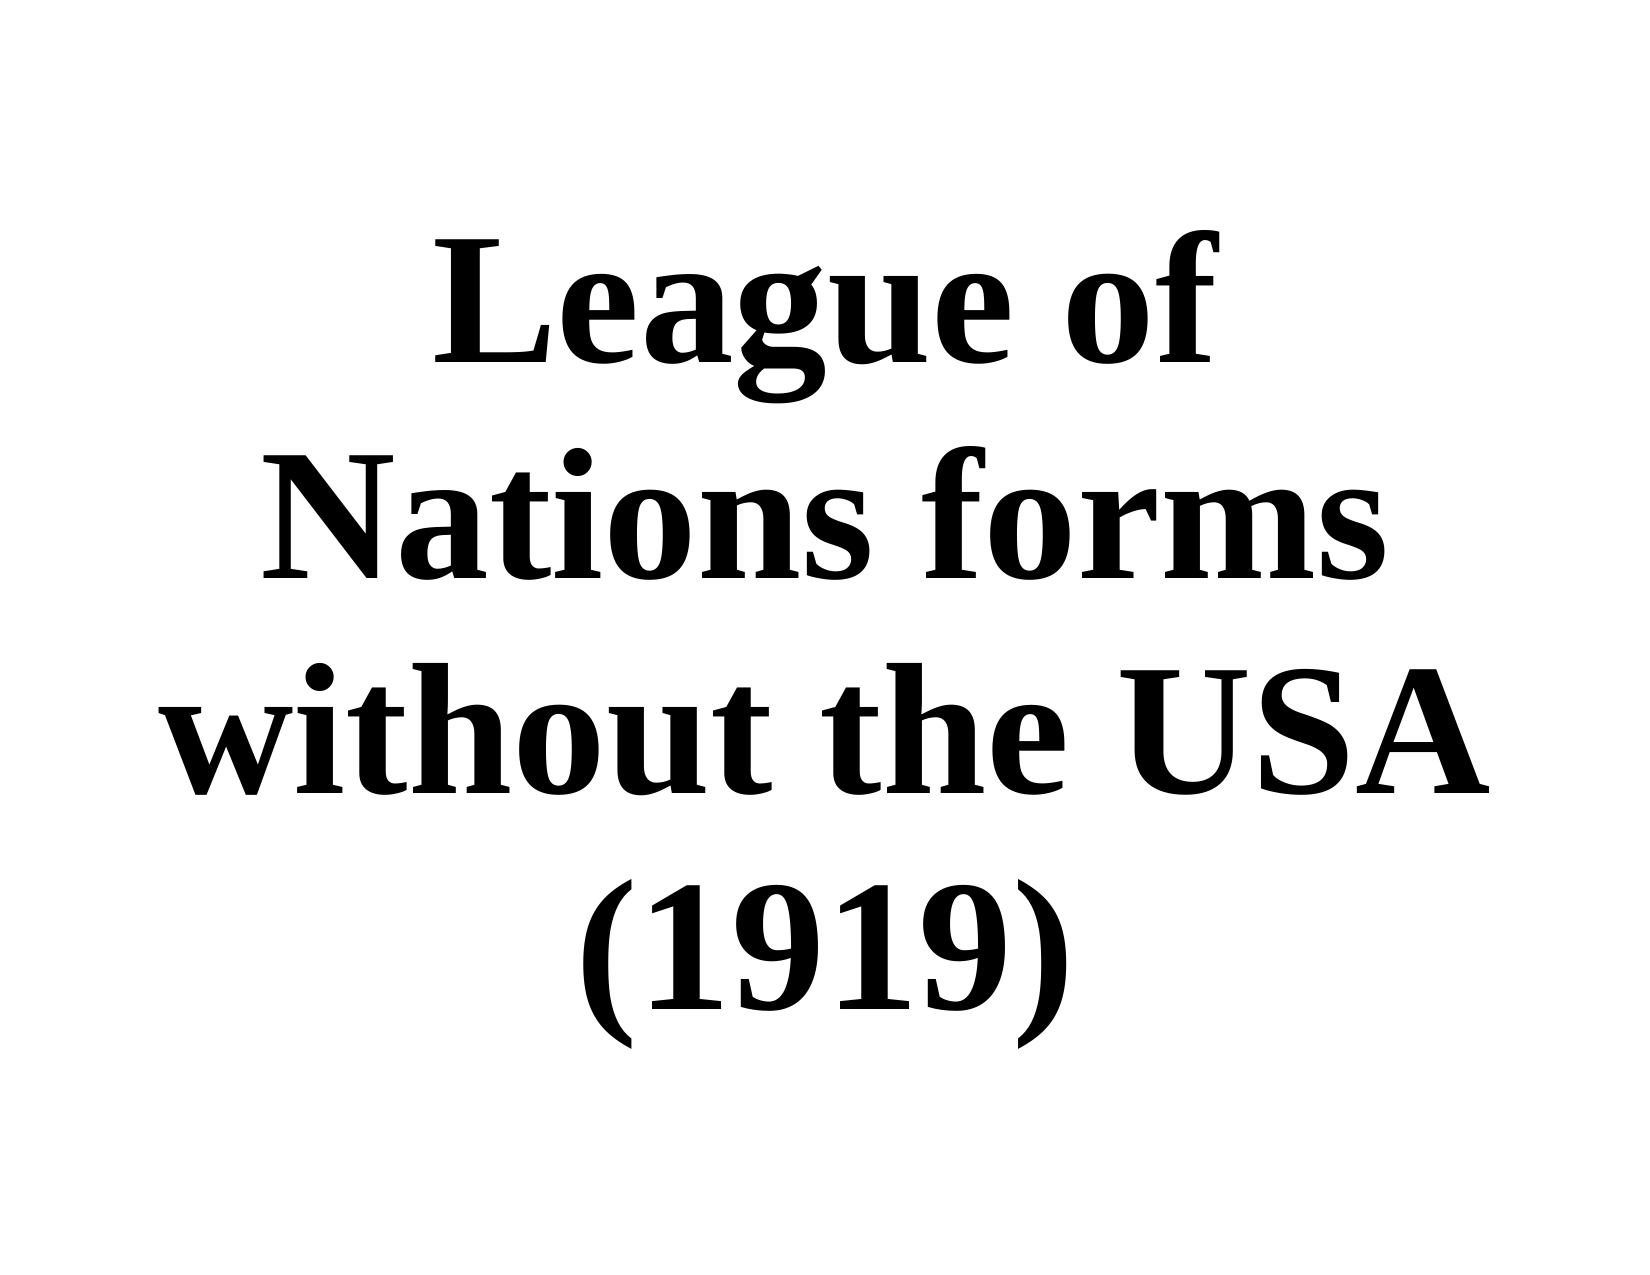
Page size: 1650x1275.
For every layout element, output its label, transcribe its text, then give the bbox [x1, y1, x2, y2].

text (1919) [150, 834, 1500, 1050]
text League of Nations forms without the [150, 187, 1500, 834]
